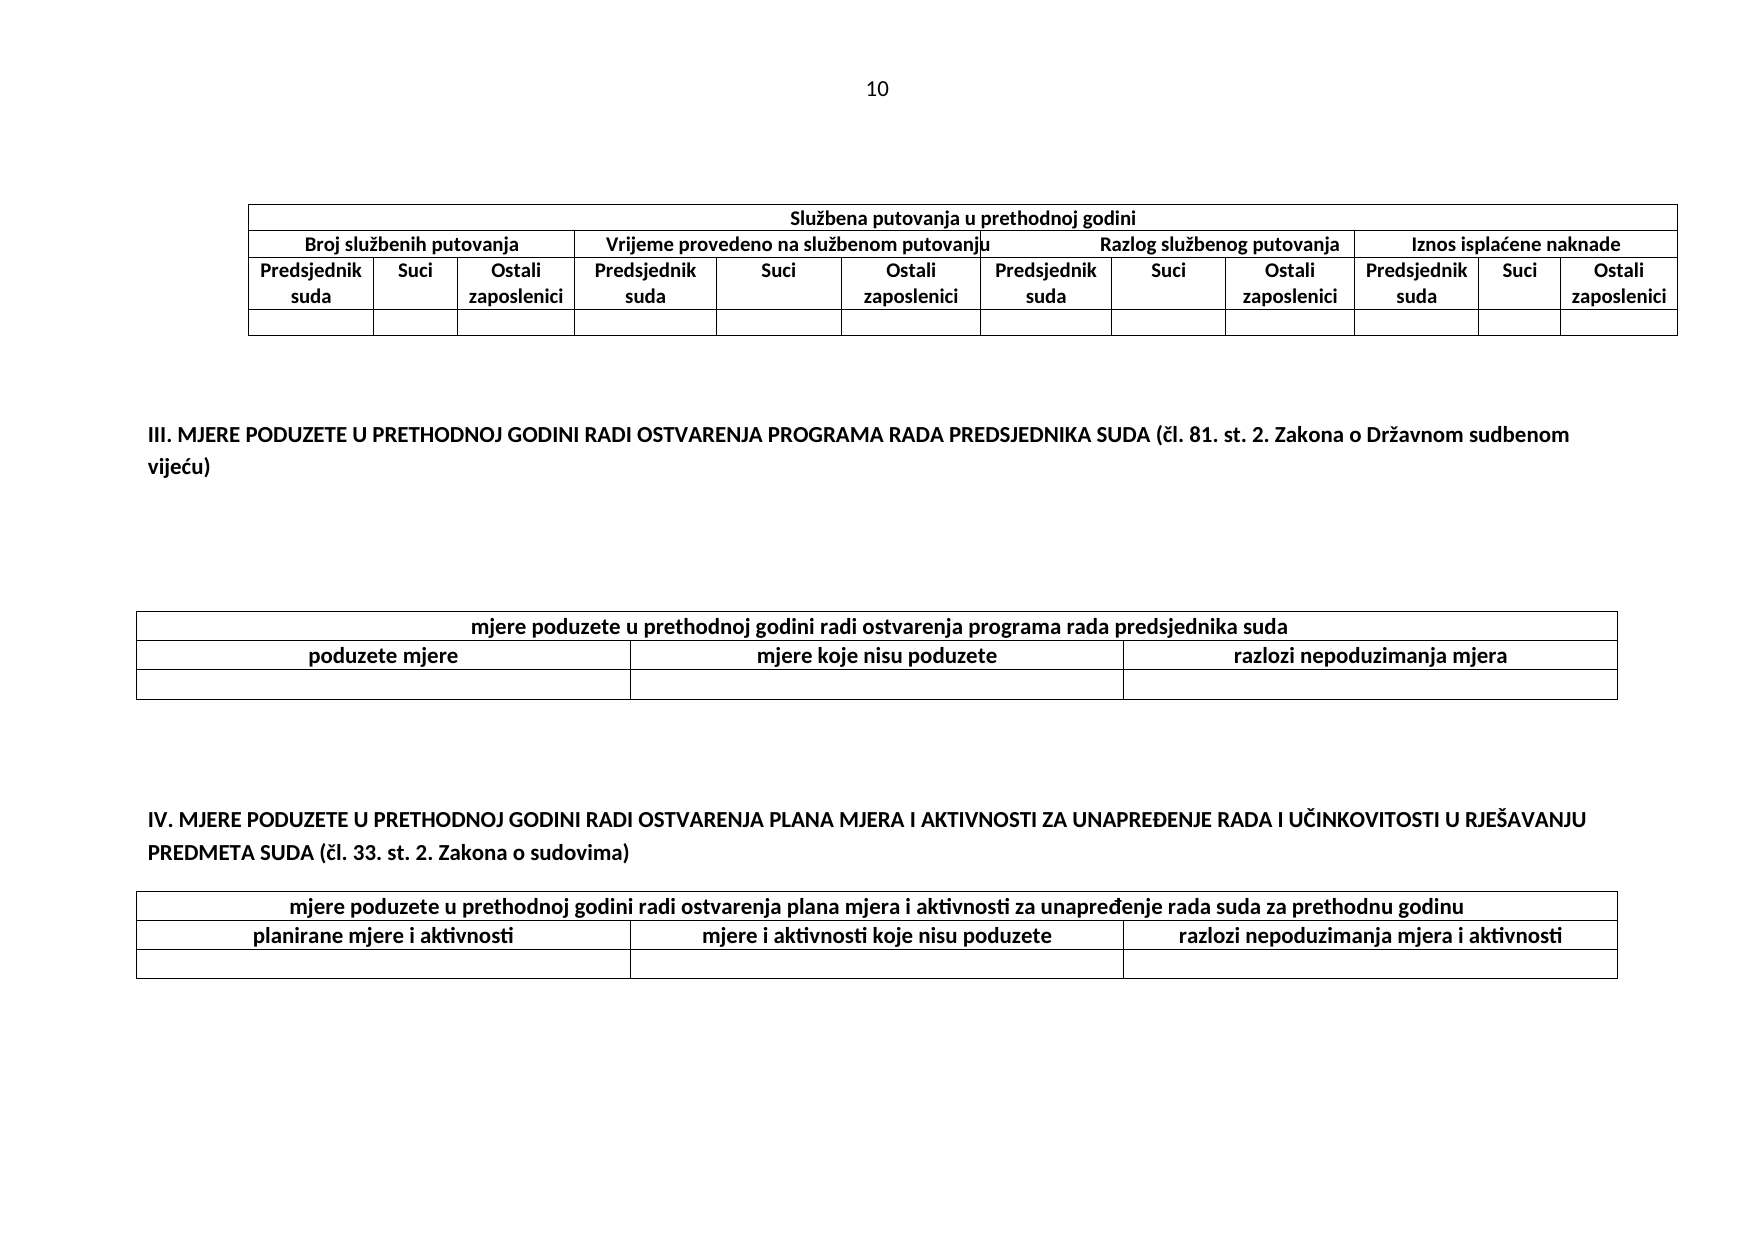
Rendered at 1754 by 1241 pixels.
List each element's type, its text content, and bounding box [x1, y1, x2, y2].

table_cell Predsjednik suda [981, 258, 1111, 308]
table_cell [1124, 670, 1617, 698]
table_cell Suci [374, 258, 457, 308]
table_cell Ostali zaposlenici [1561, 258, 1677, 308]
table_cell Suci [717, 258, 841, 308]
table_cell Razlog službenog putovanja [981, 231, 1354, 257]
table_cell Predsjednik suda [1355, 258, 1478, 308]
table_cell Ostali zaposlenici [1226, 258, 1354, 308]
table_cell planirane mjere i aktivnosti [137, 921, 630, 949]
table_cell Ostali zaposlenici [842, 258, 980, 308]
table_cell [717, 310, 841, 335]
table_cell [137, 670, 630, 698]
table_header mjere poduzete u prethodnoj godini radi ostvarenja programa rada predsjednika suda [137, 612, 1617, 640]
table_cell Suci [1112, 258, 1225, 308]
table_header Službena putovanja u prethodnoj godini [249, 205, 1677, 230]
table_cell [1112, 310, 1225, 335]
table_cell Predsjednik suda [575, 258, 716, 308]
table_cell razlozi nepoduzimanja mjera [1124, 641, 1617, 669]
table_cell [458, 310, 574, 335]
table_cell mjere koje nisu poduzete [631, 641, 1123, 669]
table_cell razlozi nepoduzimanja mjera i aktivnosti [1124, 921, 1617, 949]
table_cell poduzete mjere [137, 641, 630, 669]
table_cell [1479, 310, 1560, 335]
table_cell [981, 310, 1111, 335]
text IV. MJERE PODUZETE U PRETHODNOJ GODINI RADI OSTVARENJA PLANA MJERA I AKTIVNOSTI ZA UNAPREĐENJE RADA I UČINKOVITOSTI U RJEŠAVANJU PREDMETA SUDA (čl. 33. st. 2. Zakona o sudovima) [148, 806, 1606, 866]
table_cell Vrijeme provedeno na službenom putovanju [575, 231, 980, 257]
table_cell [1226, 310, 1354, 335]
table_cell [631, 670, 1123, 698]
table_cell [1124, 950, 1617, 978]
table_cell Iznos isplaćene naknade [1355, 231, 1677, 257]
table_cell [374, 310, 457, 335]
table_cell Broj službenih putovanja [249, 231, 574, 257]
table_cell Suci [1479, 258, 1560, 308]
table_cell [842, 310, 980, 335]
table_cell mjere i aktivnosti koje nisu poduzete [631, 921, 1123, 949]
table_cell [631, 950, 1123, 978]
table_cell [249, 310, 373, 335]
table_cell [575, 310, 716, 335]
table_header mjere poduzete u prethodnoj godini radi ostvarenja plana mjera i aktivnosti za unapređenje rada suda za prethodnu godinu [137, 892, 1617, 920]
table_cell Predsjednik suda [249, 258, 373, 308]
table_cell [137, 950, 630, 978]
text III. MJERE PODUZETE U PRETHODNOJ GODINI RADI OSTVARENJA PROGRAMA RADA PREDSJEDNIKA SUDA (čl. 81. st. 2. Zakona o Državnom sudbenom vijeću) [148, 420, 1606, 480]
table_cell [1561, 310, 1677, 335]
table_cell Ostali zaposlenici [458, 258, 574, 308]
table_cell [1355, 310, 1478, 335]
